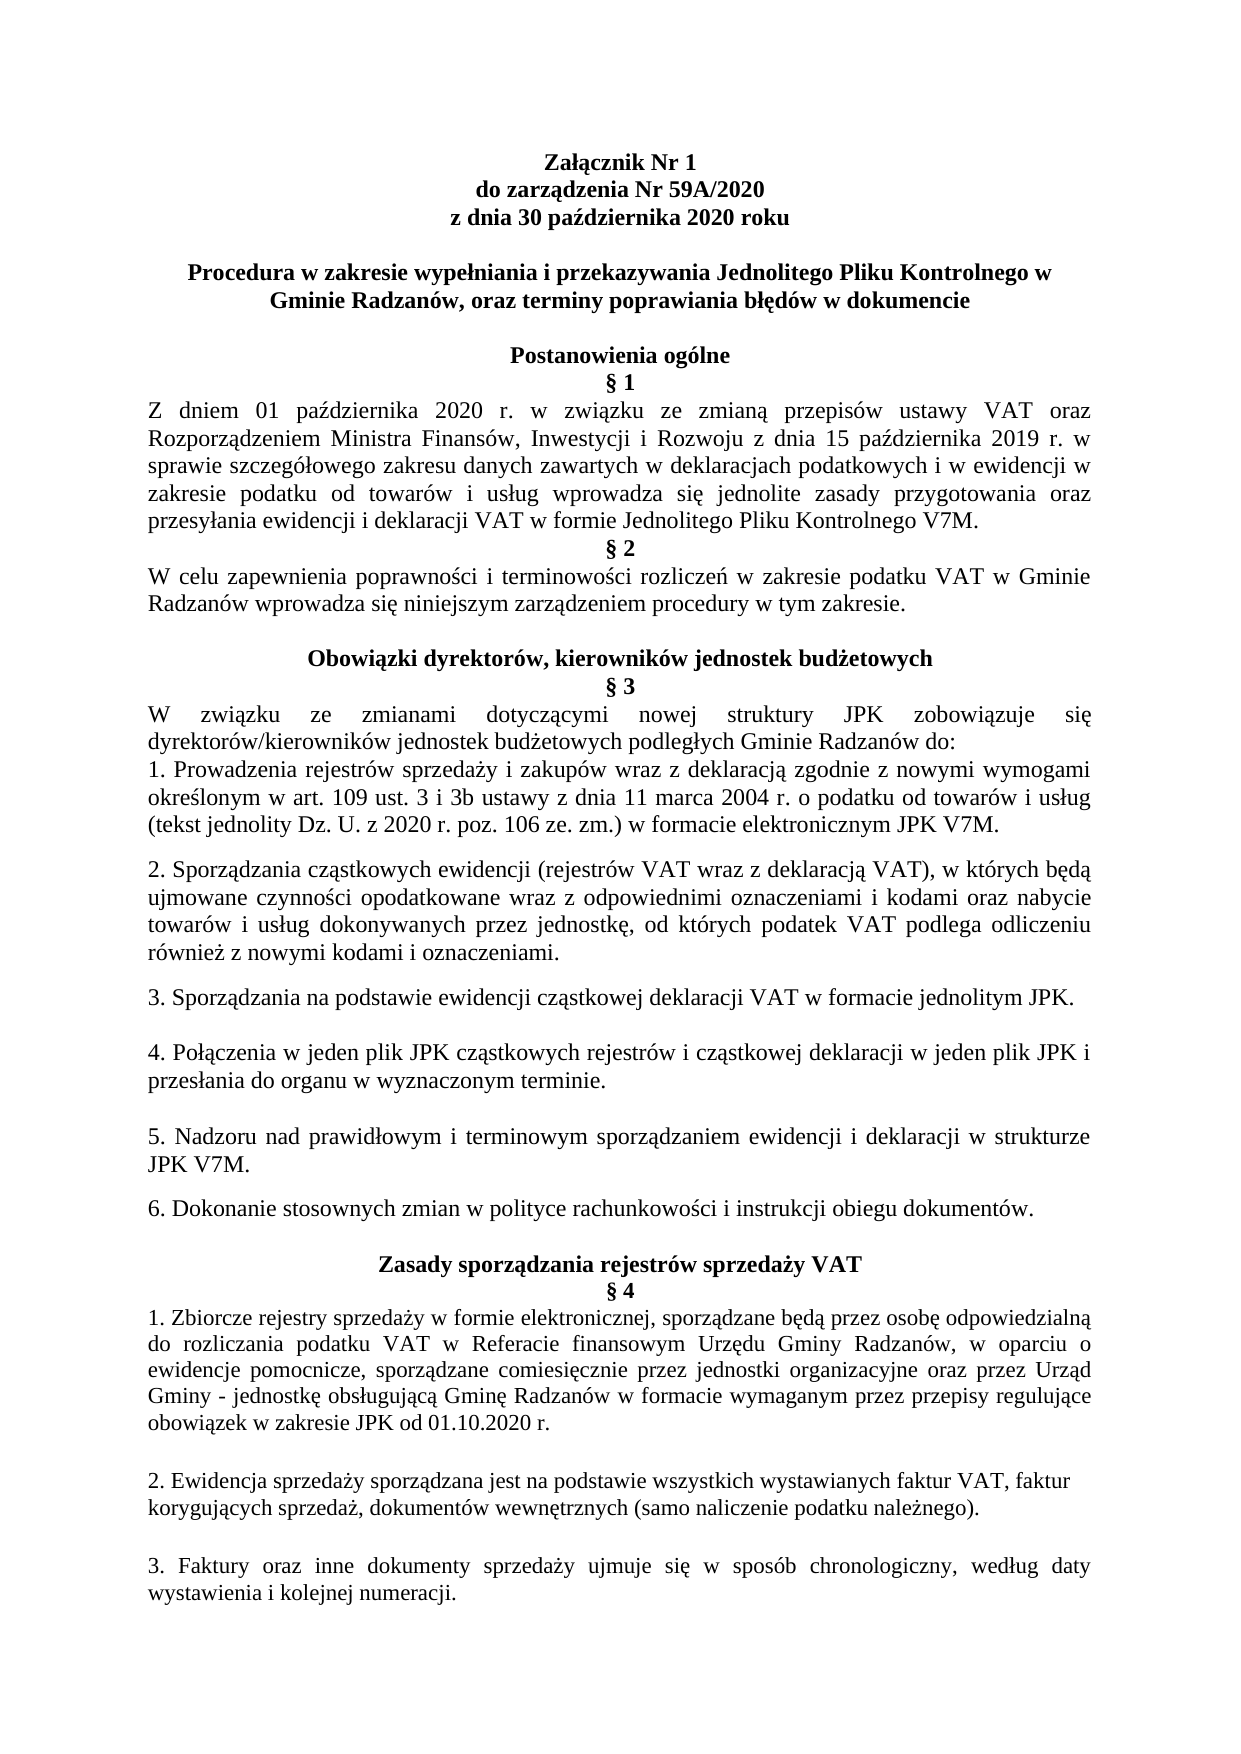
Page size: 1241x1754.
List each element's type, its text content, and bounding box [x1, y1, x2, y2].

text 1. Zbiorcze rejestry sprzedaży w formie elektronicznej, sporządzane będą przez osobę odpowiedzialną do rozliczania podatku VAT w Referacie finansowym Urzędu Gminy Radzanów, w oparciu o ewidencje pomocnicze, sporządzane comiesięcznie przez jednostki organizacyjne oraz przez Urząd Gminy - jednostkę obsługującą Gminę Radzanów w formacie wymaganym przez przepisy regulujące obowiązek w zakresie JPK od 01.10.2020 r. [148, 1303, 1093, 1435]
text Obowiązki dyrektorów, kierowników jednostek budżetowych [148, 644, 1093, 672]
text § 3 [148, 672, 1093, 700]
text do zarządzenia Nr 59A/2020 [148, 175, 1093, 203]
text 3. Sporządzania na podstawie ewidencji cząstkowej deklaracji VAT w formacie jednolitym JPK. [148, 983, 1093, 1011]
text 1. Prowadzenia rejestrów sprzedaży i zakupów wraz z deklaracją zgodnie z nowymi wymogami określonym w art. 109 ust. 3 i 3b ustawy z dnia 11 marca 2004 r. o podatku od towarów i usług (tekst jednolity Dz. U. z 2020 r. poz. 106 ze. zm.) w formacie elektronicznym JPK V7M. [148, 755, 1093, 838]
text z dnia 30 października 2020 roku [148, 203, 1093, 230]
text § 2 [148, 534, 1093, 562]
text Zasady sporządzania rejestrów sprzedaży VAT [148, 1249, 1093, 1277]
text 4. Połączenia w jeden plik JPK cząstkowych rejestrów i cząstkowej deklaracji w jeden plik JPK i przesłania do organu w wyznaczonym terminie. [148, 1038, 1093, 1093]
text 5. Nadzoru nad prawidłowym i terminowym sporządzaniem ewidencji i deklaracji w strukturze JPK V7M. [148, 1122, 1093, 1177]
text § 1 [148, 368, 1093, 396]
text 6. Dokonanie stosownych zmian w polityce rachunkowości i instrukcji obiegu dokumentów. [148, 1194, 1093, 1222]
text § 4 [148, 1277, 1093, 1303]
text 3. Faktury oraz inne dokumenty sprzedaży ujmuje się w sposób chronologiczny, według daty wystawienia i kolejnej numeracji. [148, 1552, 1093, 1605]
text 2. Ewidencja sprzedaży sporządzana jest na podstawie wszystkich wystawianych faktur VAT, faktur korygujących sprzedaż, dokumentów wewnętrznych (samo naliczenie podatku należnego). [148, 1467, 1093, 1520]
text W celu zapewnienia poprawności i terminowości rozliczeń w zakresie podatku VAT w Gminie Radzanów wprowadza się niniejszym zarządzeniem procedury w tym zakresie. [148, 562, 1093, 617]
text Załącznik Nr 1 [148, 148, 1093, 175]
text W związku ze zmianami dotyczącymi nowej struktury JPK zobowiązuje się dyrektorów/kierowników jednostek budżetowych podległych Gminie Radzanów do: [148, 700, 1093, 755]
text Z dniem 01 października 2020 r. w związku ze zmianą przepisów ustawy VAT oraz Rozporządzeniem Ministra Finansów, Inwestycji i Rozwoju z dnia 15 października 2019 r. w sprawie szczegółowego zakresu danych zawartych w deklaracjach podatkowych i w ewidencji w zakresie podatku od towarów i usług wprowadza się jednolite zasady przygotowania oraz przesyłania ewidencji i deklaracji VAT w formie Jednolitego Pliku Kontrolnego V7M. [148, 396, 1093, 534]
text Postanowienia ogólne [148, 341, 1093, 368]
text Procedura w zakresie wypełniania i przekazywania Jednolitego Pliku Kontrolnego w Gminie Radzanów, oraz terminy poprawiania błędów w dokumencie [148, 258, 1093, 313]
text 2. Sporządzania cząstkowych ewidencji (rejestrów VAT wraz z deklaracją VAT), w których będą ujmowane czynności opodatkowane wraz z odpowiednimi oznaczeniami i kodami oraz nabycie towarów i usług dokonywanych przez jednostkę, od których podatek VAT podlega odliczeniu również z nowymi kodami i oznaczeniami. [148, 855, 1093, 966]
